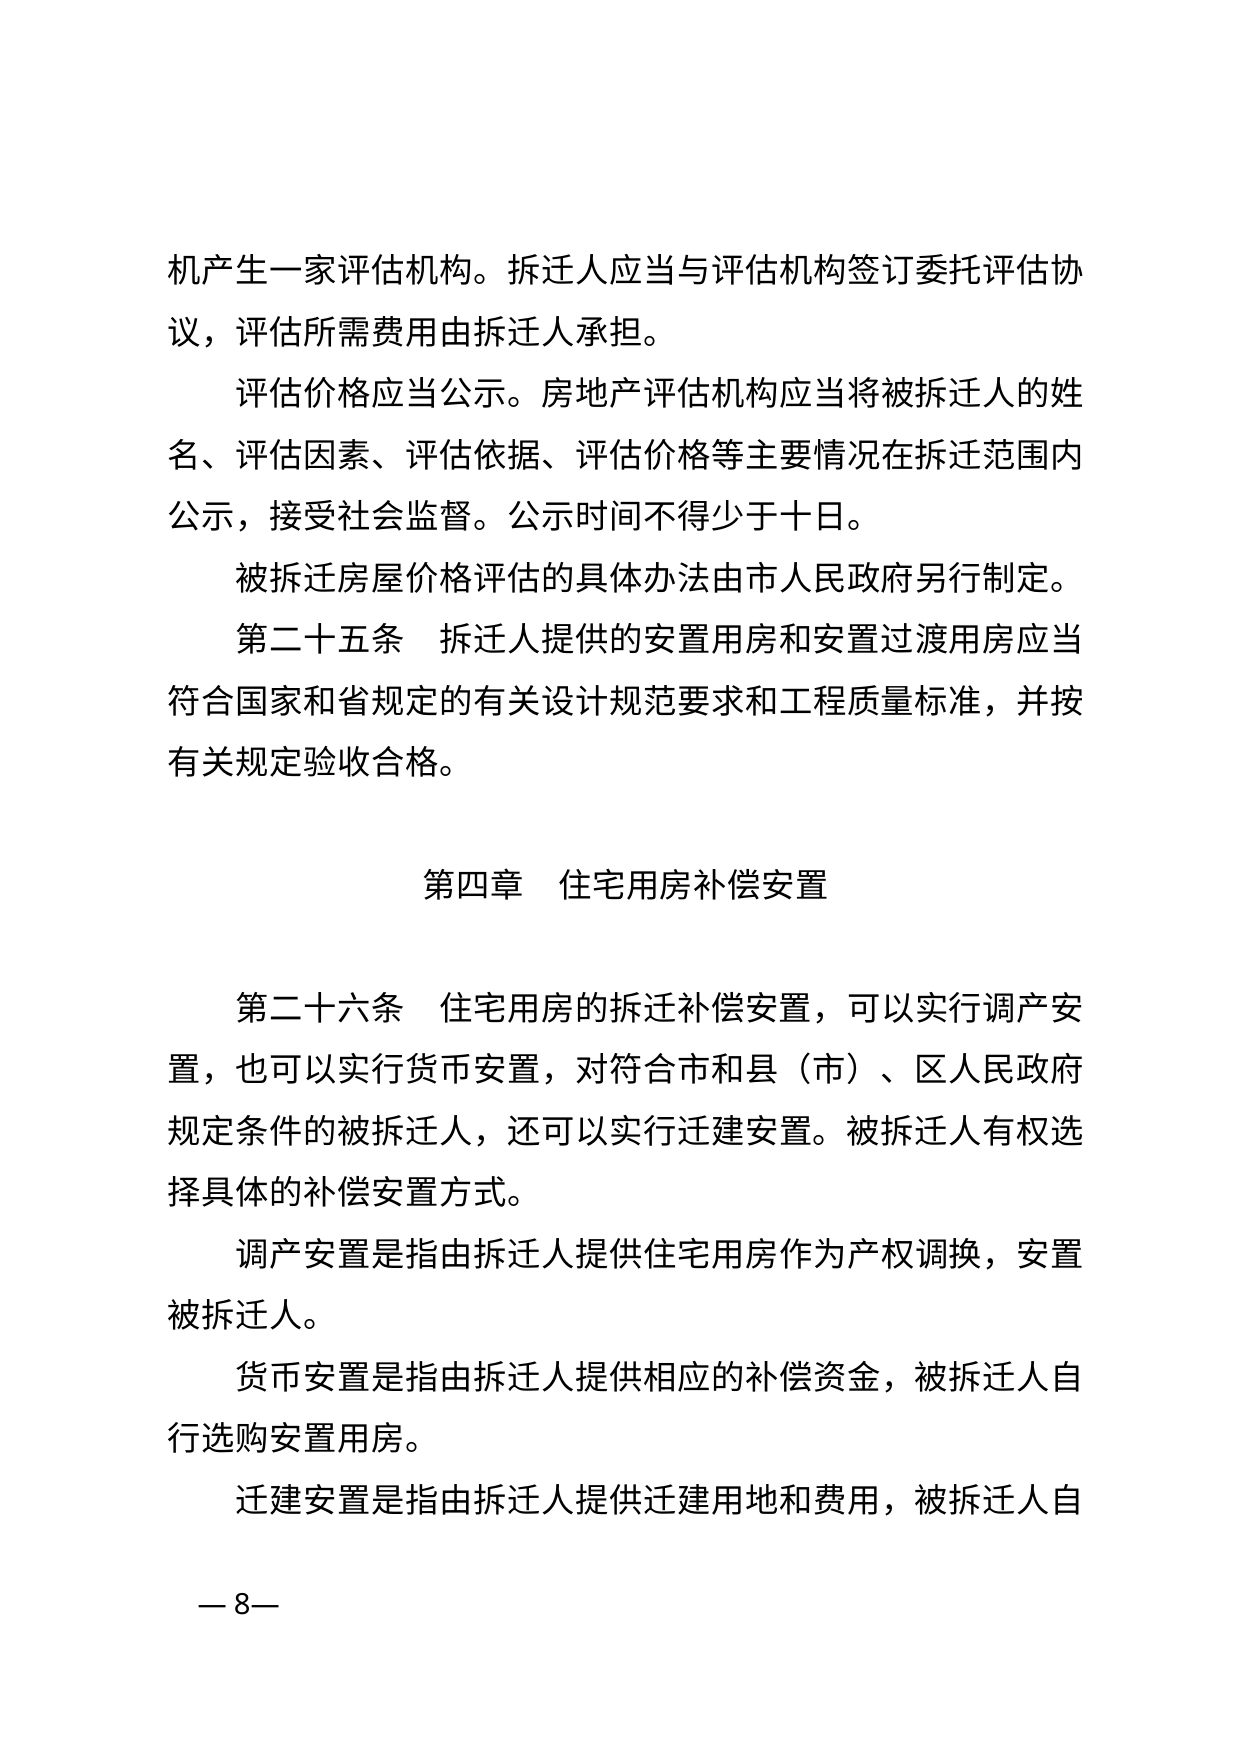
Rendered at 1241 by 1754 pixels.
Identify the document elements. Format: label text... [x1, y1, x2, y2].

text 货币安置是指由拆迁人提供相应的补偿资金，被拆迁人自行选购安置用房。 [168, 1344, 1084, 1467]
text 第四章 住宅用房补偿安置 [168, 852, 1084, 914]
text 评估价格应当公示。房地产评估机构应当将被拆迁人的姓名、评估因素、评估依据、评估价格等主要情况在拆迁范围内公示，接受社会监督。公示时间不得少于十日。 [168, 361, 1084, 545]
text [168, 238, 1084, 361]
text 被拆迁房屋价格评估的具体办法由市人民政府另行制定。 [168, 545, 1084, 606]
text 调产安置是指由拆迁人提供住宅用房作为产权调换，安置被拆迁人。 [168, 1221, 1084, 1344]
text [168, 1467, 1084, 1528]
text 第二十五条 拆迁人提供的安置用房和安置过渡用房应当符合国家和省规定的有关设计规范要求和工程质量标准，并按有关规定验收合格。 [168, 606, 1084, 791]
text 第二十六条 住宅用房的拆迁补偿安置，可以实行调产安置，也可以实行货币安置，对符合市和县（市）、区人民政府规定条件的被拆迁人，还可以实行迁建安置。被拆迁人有权选择具体的补偿安置方式。 [168, 975, 1084, 1221]
